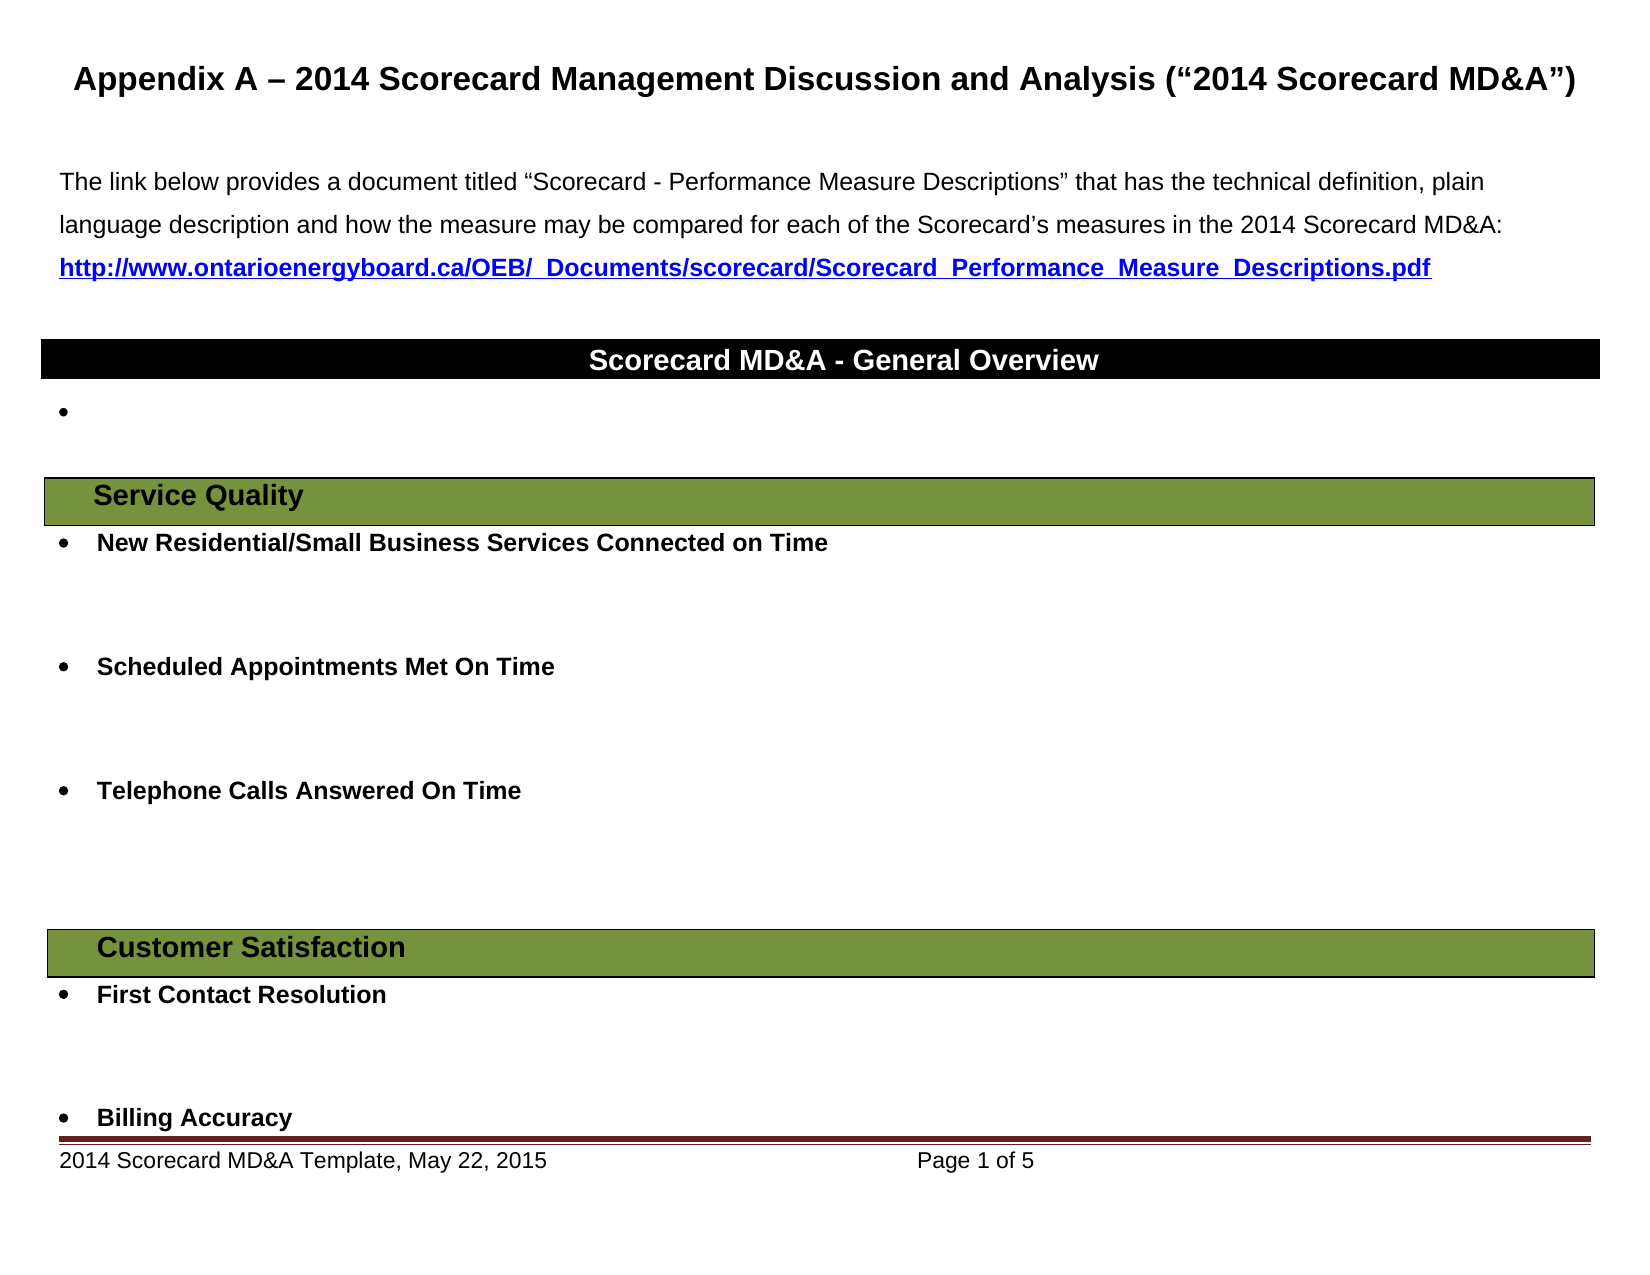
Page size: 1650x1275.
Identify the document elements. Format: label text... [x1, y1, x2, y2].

list Telephone Calls Answered On Time [59, 776, 1593, 805]
list New Residential/Small Business Services Connected on Time [59, 528, 1593, 557]
text The link below provides a document titled “Scorecard - Performance Measure Descriptions” that has the technical definition, plain language description and how the measure may be compared for each of the Scorecard’s measures in the 2014 Scorecard MD&A: [59, 167, 1591, 239]
list Scheduled Appointments Met On Time [59, 652, 1593, 681]
table_header Customer Satisfaction [48, 930, 1594, 976]
table_header Service Quality [45, 479, 1594, 525]
list First Contact Resolution [59, 979, 1593, 1008]
list Billing Accuracy [59, 1103, 1593, 1132]
text Appendix A – 2014 Scorecard Management Discussion and Analysis (“2014 Scorecard MD&A”) [59, 59, 1591, 97]
text http://www.ontarioenergyboard.ca/OEB/_Documents/scorecard/Scorecard_Performance_Measure_Descriptions.pdf [59, 253, 1591, 282]
text Scorecard MD&A - General Overview [43, 341, 1599, 378]
